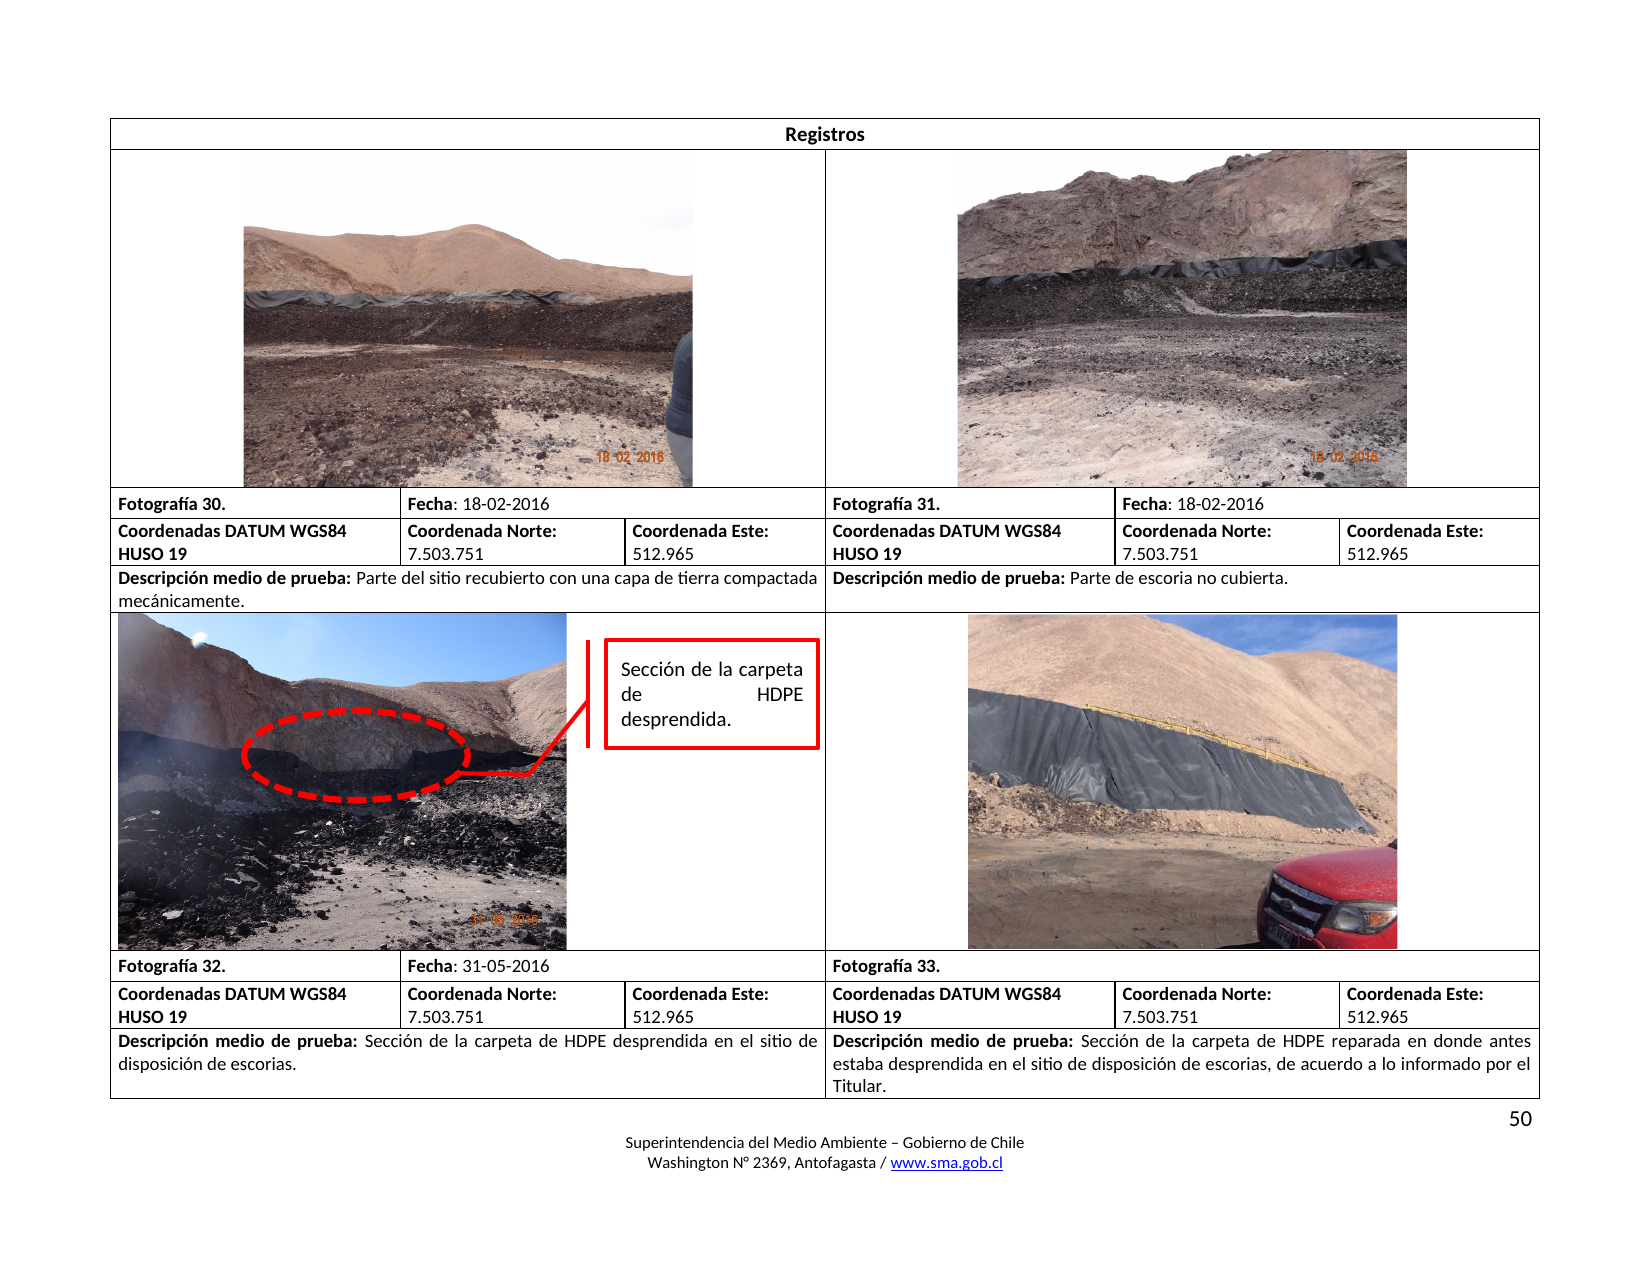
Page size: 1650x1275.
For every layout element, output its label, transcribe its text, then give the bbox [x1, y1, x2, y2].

table_cell Coordenada Este: 512.965 [626, 982, 825, 1028]
table_cell Fotografía 30. [111, 488, 400, 518]
table_cell [693, 150, 825, 487]
table_cell [826, 613, 967, 949]
table_cell Descripción medio de prueba: Sección de la carpeta de HDPE reparada en donde antes estaba desprendida en el sitio de disposición de escorias, de acuerdo a lo informado por el Titular. [826, 1029, 1539, 1097]
picture [957, 150, 1407, 487]
table_cell Coordenada Este: 512.965 [1340, 982, 1539, 1028]
table_cell Descripción medio de prueba: Parte de escoria no cubierta. [826, 566, 1539, 612]
table_cell [1398, 613, 1539, 949]
table_cell Fecha: 31-05-2016 [401, 951, 825, 981]
table_cell Coordenada Norte: 7.503.751 [1116, 982, 1339, 1028]
table_cell [111, 150, 243, 487]
table_header Registros [111, 119, 1539, 149]
table_cell Descripción medio de prueba: Parte del sitio recubierto con una capa de tierra compactada mecánicamente. [111, 566, 825, 612]
table_cell Coordenadas DATUM WGS84 HUSO 19 [826, 519, 1114, 565]
table_cell Coordenadas DATUM WGS84 HUSO 19 [111, 519, 400, 565]
table_cell Descripción medio de prueba: Sección de la carpeta de HDPE desprendida en el sitio de disposición de escorias. [111, 1029, 825, 1097]
table_cell Coordenada Norte: 7.503.751 [401, 519, 624, 565]
table_cell [826, 150, 957, 487]
table_cell [567, 613, 825, 949]
picture [118, 613, 567, 950]
picture [243, 150, 693, 487]
table_cell Coordenada Norte: 7.503.751 [1116, 519, 1339, 565]
table_cell Coordenada Norte: 7.503.751 [401, 982, 624, 1028]
table_cell Coordenadas DATUM WGS84 HUSO 19 [111, 982, 400, 1028]
table_cell Coordenada Este: 512.965 [626, 519, 825, 565]
table_cell Fotografía 31. [826, 488, 1114, 518]
table_cell Fecha: 18-02-2016 [1116, 488, 1539, 518]
table_cell [111, 613, 118, 949]
table_cell [1407, 150, 1539, 487]
table_cell Fotografía 33. [826, 951, 1539, 981]
table_cell Fecha: 18-02-2016 [401, 488, 825, 518]
table_cell Coordenadas DATUM WGS84 HUSO 19 [826, 982, 1114, 1028]
table_cell Coordenada Este: 512.965 [1340, 519, 1539, 565]
table_cell Fotografía 32. [111, 951, 400, 981]
